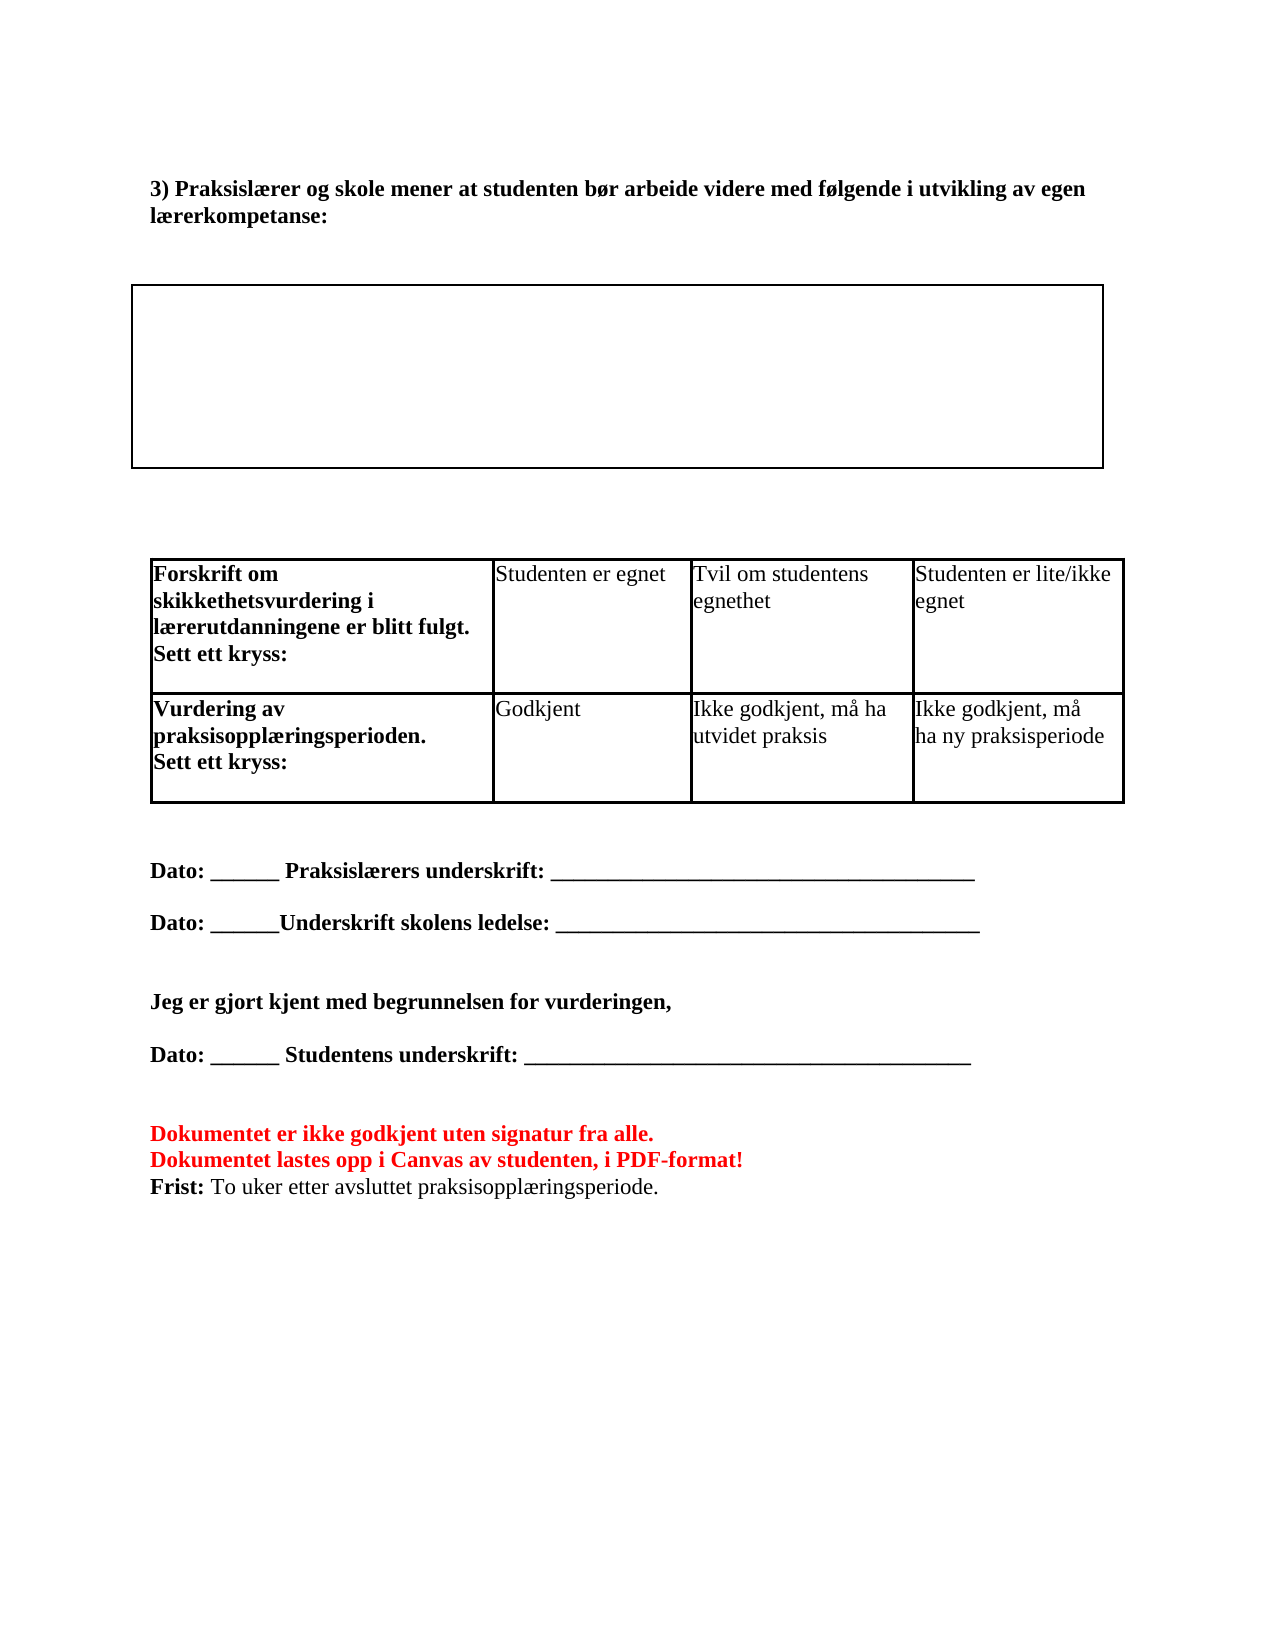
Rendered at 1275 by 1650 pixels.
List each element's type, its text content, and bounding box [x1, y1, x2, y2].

table_header Tvil om studentens egnethet [693, 561, 912, 692]
table_header Studenten er egnet [495, 561, 690, 692]
table_cell Ikke godkjent, må ha utvidet praksis [693, 695, 912, 801]
text Dato: ______ Studentens underskrift: _______________________________________ [150, 1041, 1125, 1067]
text Dokumentet lastes opp i Canvas av studenten, i PDF-format! [150, 1147, 1125, 1173]
text Frist: To uker etter avsluttet praksisopplæringsperiode. [150, 1173, 1125, 1199]
text 3) Praksislærer og skole mener at studenten bør arbeide videre med følgende i utvikling av egen lærerkompetanse: [150, 176, 1125, 228]
table_cell Vurdering av praksisopplæringsperioden. Sett ett kryss: [153, 695, 492, 801]
table_header Forskrift om skikkethetsvurdering i lærerutdanningene er blitt fulgt. Sett ett kryss: [153, 561, 492, 692]
table_cell Ikke godkjent, må ha ny praksisperiode [915, 695, 1122, 801]
text Dato: ______ Praksislærers underskrift: _____________________________________ [150, 857, 1125, 883]
table_header Studenten er lite/ikke egnet [915, 561, 1122, 692]
text Dokumentet er ikke godkjent uten signatur fra alle. [150, 1120, 1125, 1147]
table_cell Godkjent [495, 695, 690, 801]
text Dato: ______Underskrift skolens ledelse: _____________________________________ [150, 909, 1125, 936]
text Jeg er gjort kjent med begrunnelsen for vurderingen, [150, 988, 1125, 1015]
